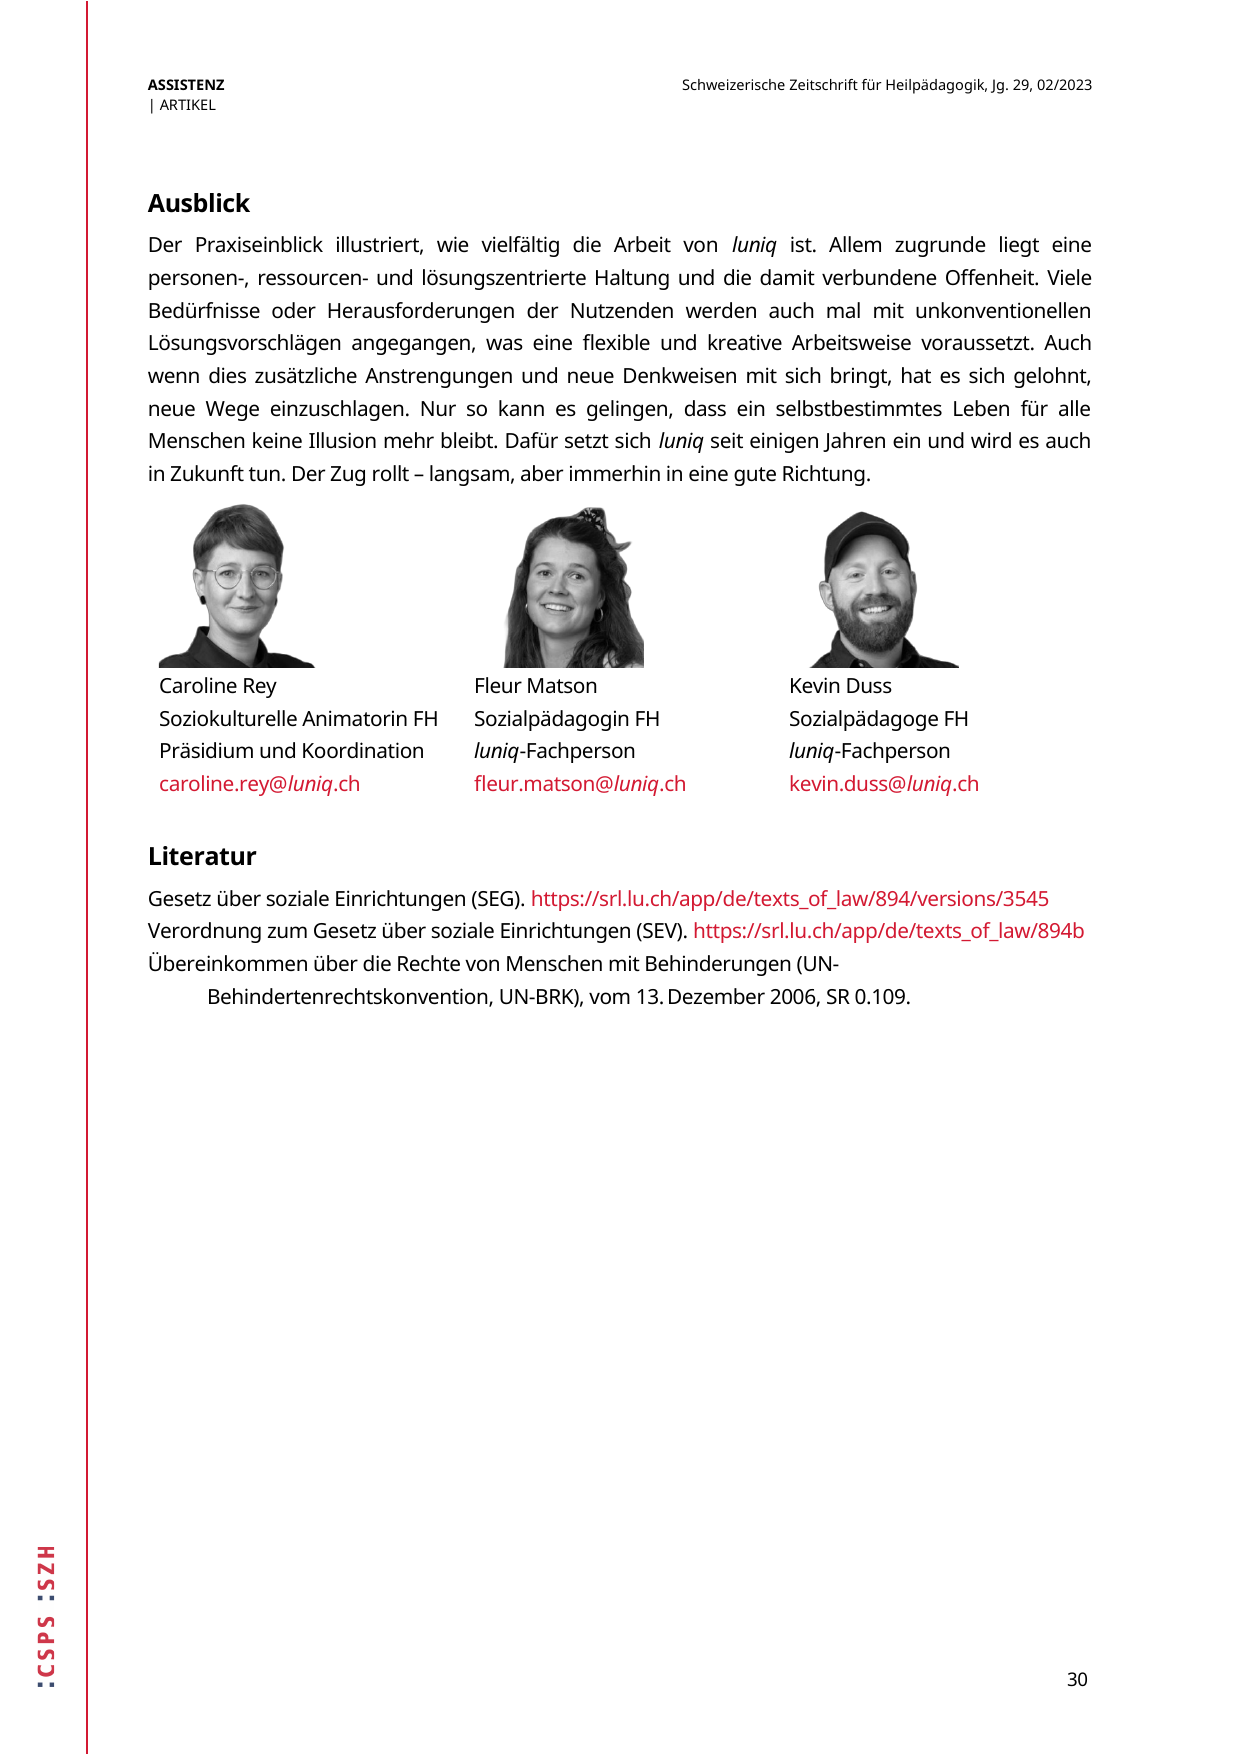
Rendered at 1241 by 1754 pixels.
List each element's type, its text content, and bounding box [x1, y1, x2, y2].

subtitle Literatur [148, 838, 1092, 873]
table_cell Fleur Matson Sozialpädagogin FH luniq-Fachperson fleur.matson@luniq.ch [463, 671, 778, 801]
picture [473, 497, 644, 668]
table_cell Kevin Duss Sozialpädagoge FH luniq-Fachperson kevin.duss@luniq.ch [778, 671, 1092, 801]
picture [158, 497, 329, 668]
text Übereinkommen über die Rechte von Menschen mit Behinderungen (UN-Behindertenrechtskonvention, UN-BRK), vom 13. Dezember 2006, SR 0.109. [148, 949, 1092, 1010]
table_header [148, 498, 463, 671]
subtitle Ausblick [148, 185, 1092, 219]
text Gesetz über soziale Einrichtungen (SEG). https://srl.lu.ch/app/de/texts_of_law/894/versions/3545 [148, 884, 1092, 912]
table_header [463, 498, 778, 671]
picture [37, 1547, 55, 1687]
table_header [778, 498, 1092, 671]
text Verordnung zum Gesetz über soziale Einrichtungen (SEV). https://srl.lu.ch/app/de/texts_of_law/894b [148, 917, 1092, 945]
table_cell Caroline Rey Soziokulturelle Animatorin FH Präsidium und Koordination caroline.rey@luniq.ch [148, 671, 463, 801]
picture [788, 497, 959, 668]
text Der Praxiseinblick illustriert, wie vielfältig die Arbeit von luniq ist. Allem zugrunde liegt eine personen-, ressourcen- und lösungszentrierte Haltung und die damit verbundene Offenheit. Viele Bedürfnisse oder Herausforderungen der Nutzenden werden auch mal mit unkonventionellen Lösungsvorschlägen angegangen, was eine flexible und kreative Arbeitsweise voraussetzt. Auch wenn dies zusätzliche Anstrengungen und neue Denkweisen mit sich bringt, hat es sich gelohnt, neue Wege einzuschlagen. Nur so kann es gelingen, dass ein selbstbestimmtes Leben für alle Menschen keine Illusion mehr bleibt. Dafür setzt sich luniq seit einigen Jahren ein und wird es auch in Zukunft tun. Der Zug rollt – langsam, aber immerhin in eine gute Richtung. [148, 231, 1092, 487]
